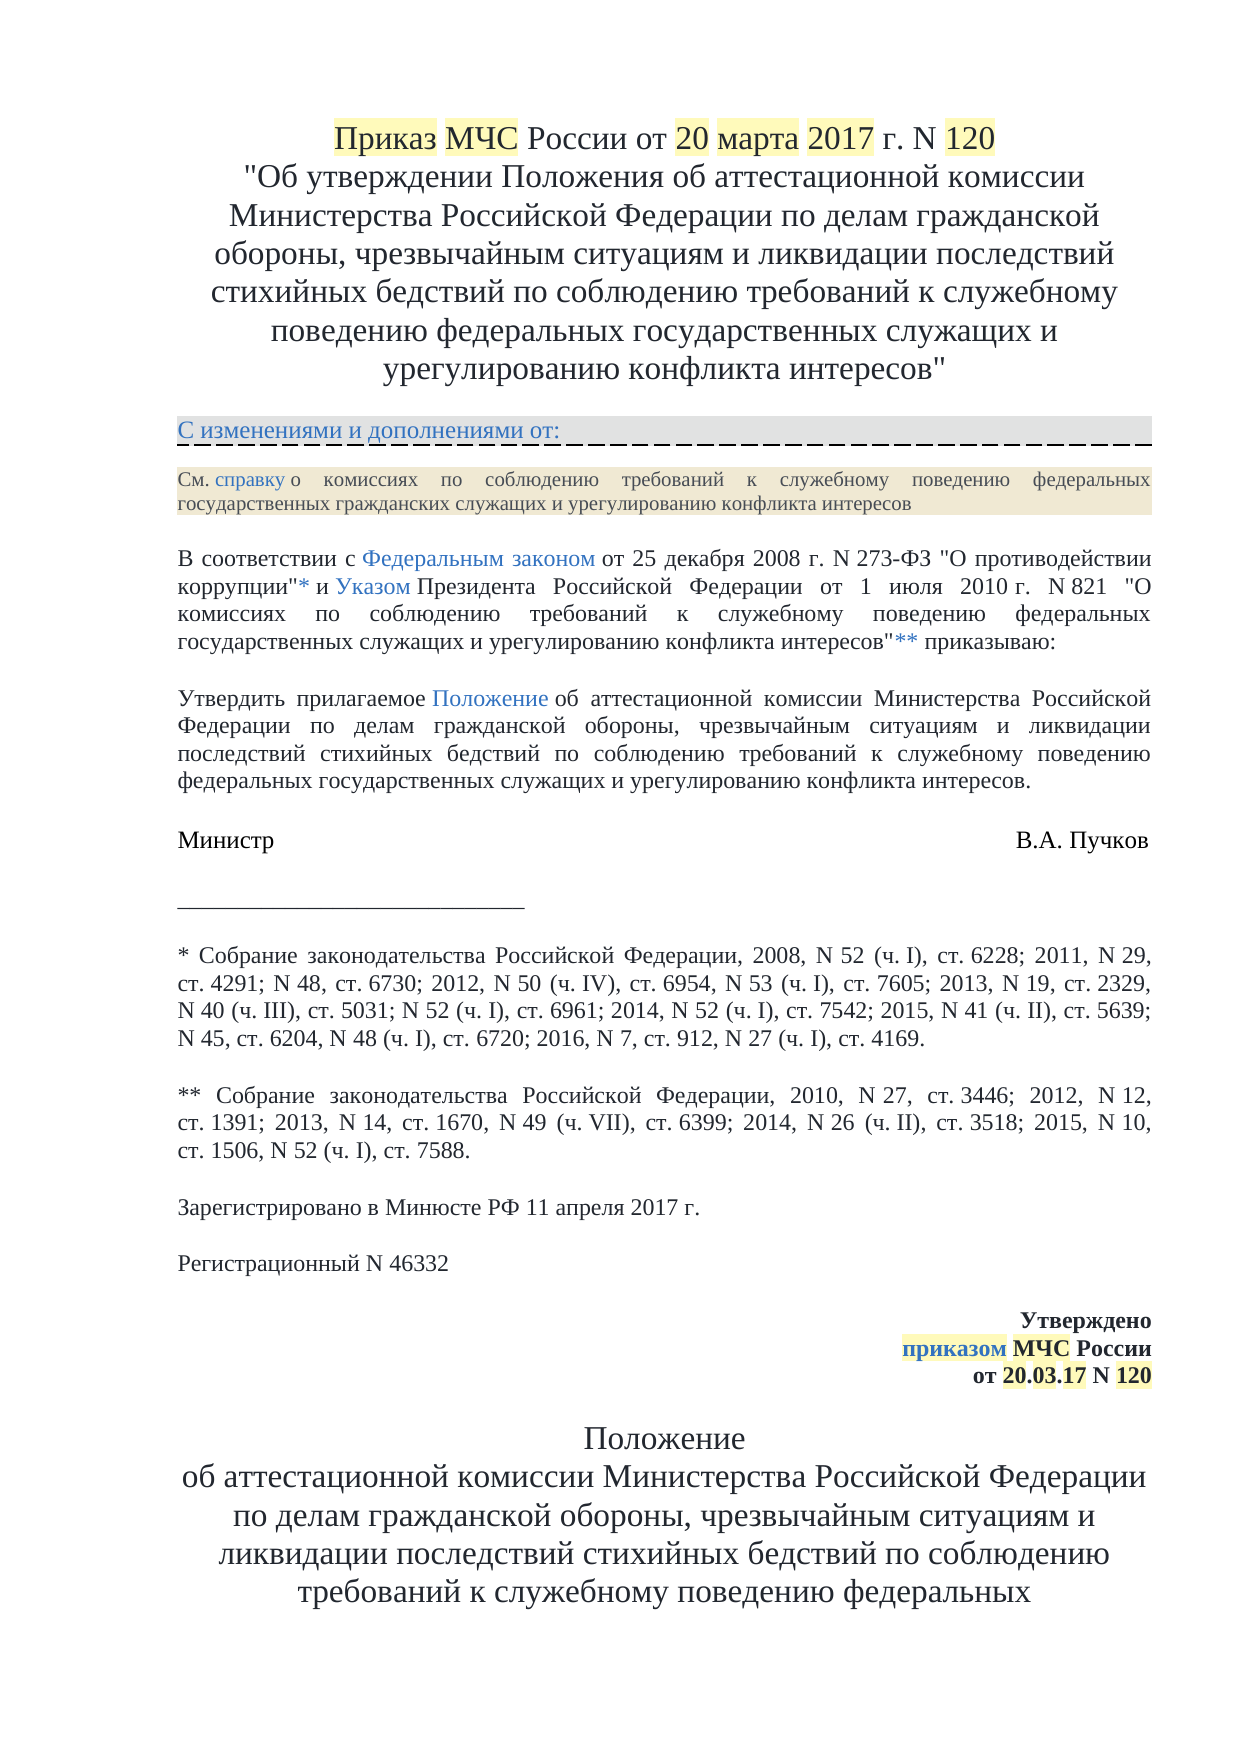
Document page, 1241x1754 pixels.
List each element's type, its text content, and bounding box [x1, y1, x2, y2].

text С изменениями и дополнениями от: [177, 416, 1152, 446]
text Утвердить прилагаемое Положение об аттестационной комиссии Министерства Российской Федерации по делам гражданской обороны, чрезвычайным ситуациям и ликвидации последствий стихийных бедствий по соблюдению требований к служебному поведению федеральных государственных служащих и урегулированию конфликта интересов. [177, 684, 1152, 794]
text Утверждено приказом МЧС России от 20.03.17 N 120 [177, 1306, 1152, 1389]
text Зарегистрировано в Минюсте РФ 11 апреля 2017 г. [177, 1193, 1152, 1220]
text См. справку о комиссиях по соблюдению требований к служебному поведению федеральных государственных гражданских служащих и урегулированию конфликта интересов [177, 467, 1152, 515]
table_header В.А. Пучков [825, 823, 1150, 855]
text Регистрационный N 46332 [177, 1249, 1152, 1277]
table_header Министр [176, 823, 825, 855]
text Приказ МЧС России от 20 марта 2017 г. N 120 "Об утверждении Положения об аттестационной комиссии Министерства Российской Федерации по делам гражданской обороны, чрезвычайным ситуациям и ликвидации последствий стихийных бедствий по соблюдению требований к служебному поведению федеральных государственных служащих и урегулированию конфликта интересов" [177, 118, 1152, 386]
text * Собрание законодательства Российской Федерации, 2008, N 52 (ч. I), ст. 6228; 2011, N 29, ст. 4291; N 48, ст. 6730; 2012, N 50 (ч. IV), ст. 6954, N 53 (ч. I), ст. 7605; 2013, N 19, ст. 2329, N 40 (ч. III), ст. 5031; N 52 (ч. I), ст. 6961; 2014, N 52 (ч. I), ст. 7542; 2015, N 41 (ч. II), ст. 5639; N 45, ст. 6204, N 48 (ч. I), ст. 6720; 2016, N 7, ст. 912, N 27 (ч. I), ст. 4169. [177, 941, 1152, 1051]
text В соответствии с Федеральным законом от 25 декабря 2008 г. N 273-ФЗ "О противодействии коррупции"* и Указом Президента Российской Федерации от 1 июля 2010 г. N 821 "О комиссиях по соблюдению требований к служебному поведению федеральных государственных служащих и урегулированию конфликта интересов"** приказываю: [177, 544, 1152, 654]
text ** Собрание законодательства Российской Федерации, 2010, N 27, ст. 3446; 2012, N 12, ст. 1391; 2013, N 14, ст. 1670, N 49 (ч. VII), ст. 6399; 2014, N 26 (ч. II), ст. 3518; 2015, N 10, ст. 1506, N 52 (ч. I), ст. 7588. [177, 1081, 1152, 1163]
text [177, 1418, 1152, 1610]
text _____________________________ [177, 884, 1152, 912]
